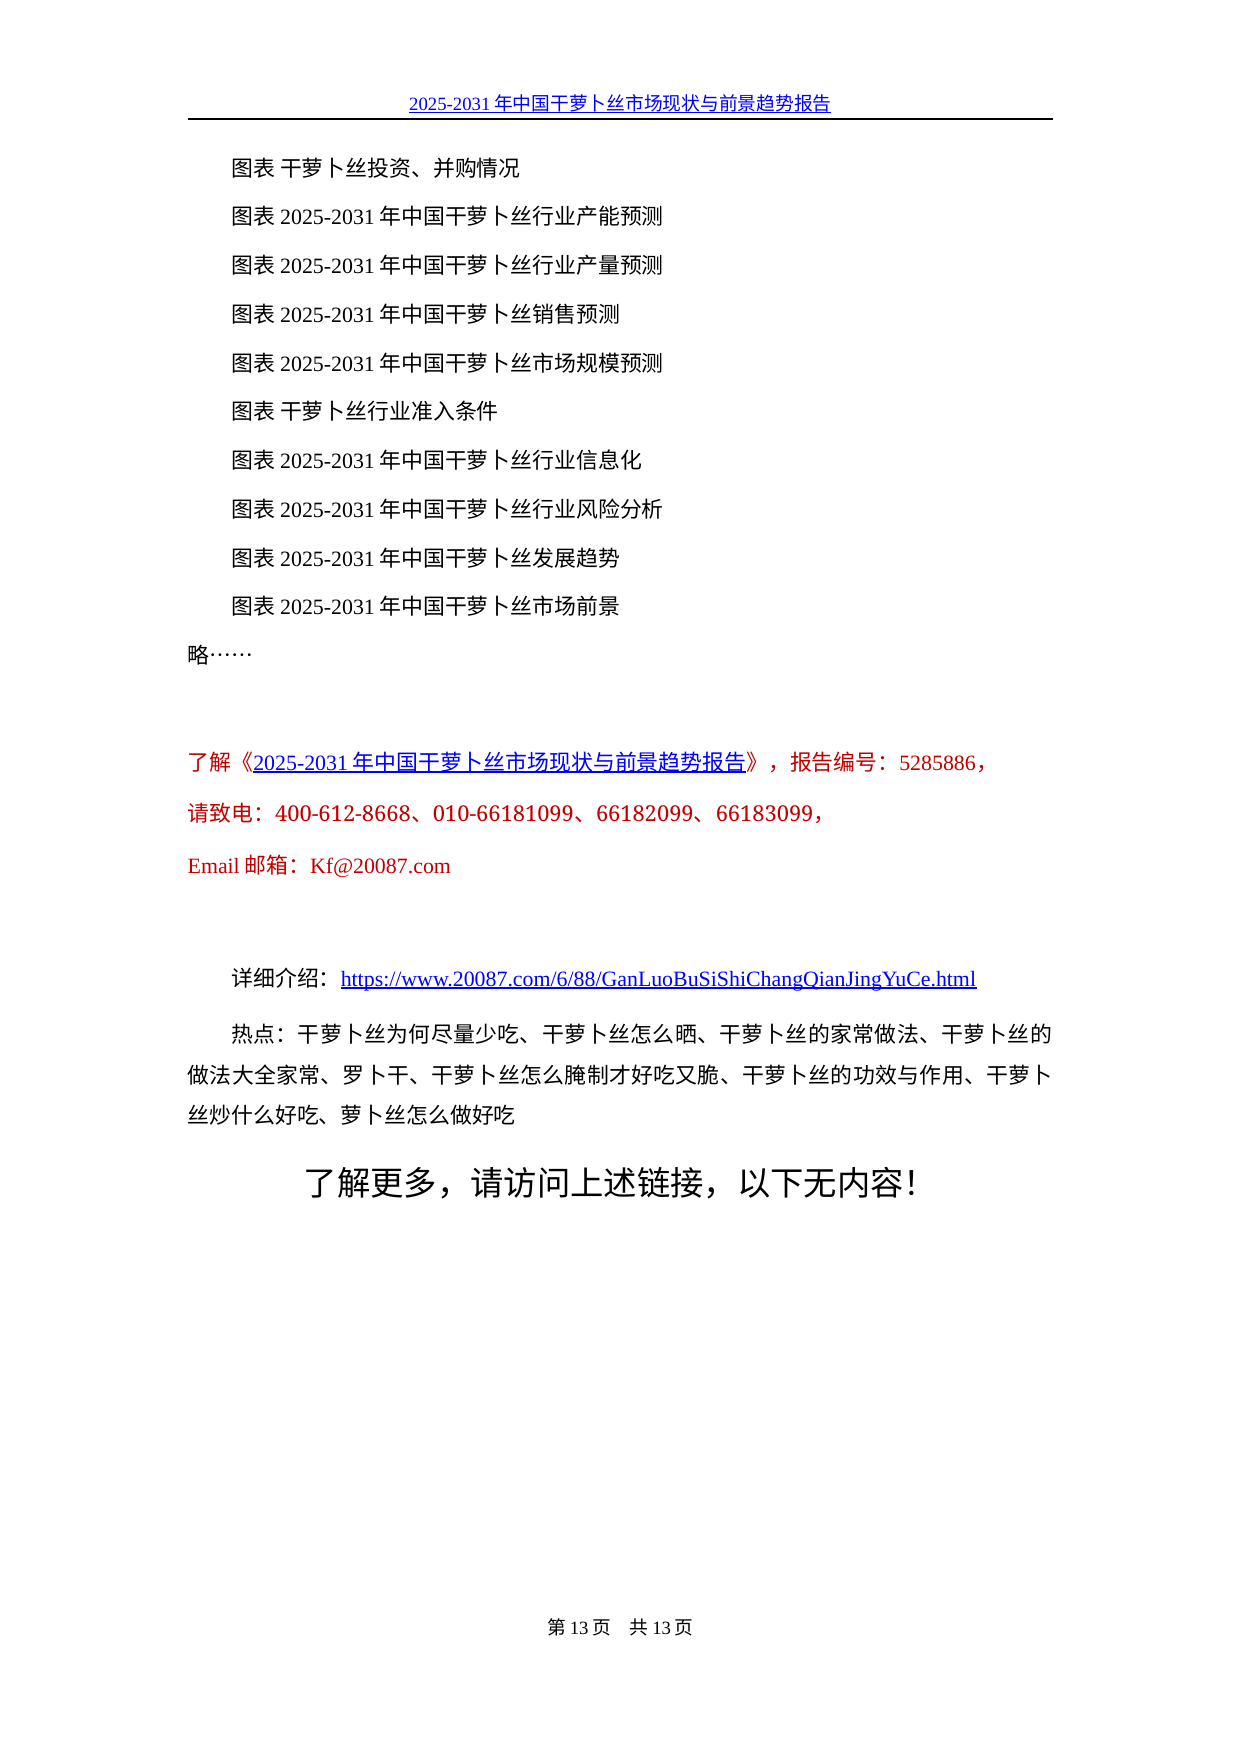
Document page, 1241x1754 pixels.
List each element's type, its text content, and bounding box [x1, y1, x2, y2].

text 请致电：400-612-8668、010-66181099、66182099、66183099， [187, 796, 1053, 828]
text Email邮箱：Kf@20087.com [187, 847, 1053, 880]
text 热点：干萝卜丝为何尽量少吃、干萝卜丝怎么晒、干萝卜丝的家常做法、干萝卜丝的做法大全家常、罗卜干、干萝卜丝怎么腌制才好吃又脆、干萝卜丝的功效与作用、干萝卜丝炒什么好吃、萝卜丝怎么做好吃 [187, 1017, 1053, 1131]
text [187, 150, 1053, 670]
title 了解更多，请访问上述链接，以下无内容！ [187, 1148, 1053, 1213]
text 了解《2025-2031年中国干萝卜丝市场现状与前景趋势报告》，报告编号：5285886， [187, 744, 1053, 777]
text 详细介绍：https://www.20087.com/6/88/GanLuoBuSiShiChangQianJingYuCe.html [187, 960, 1053, 993]
